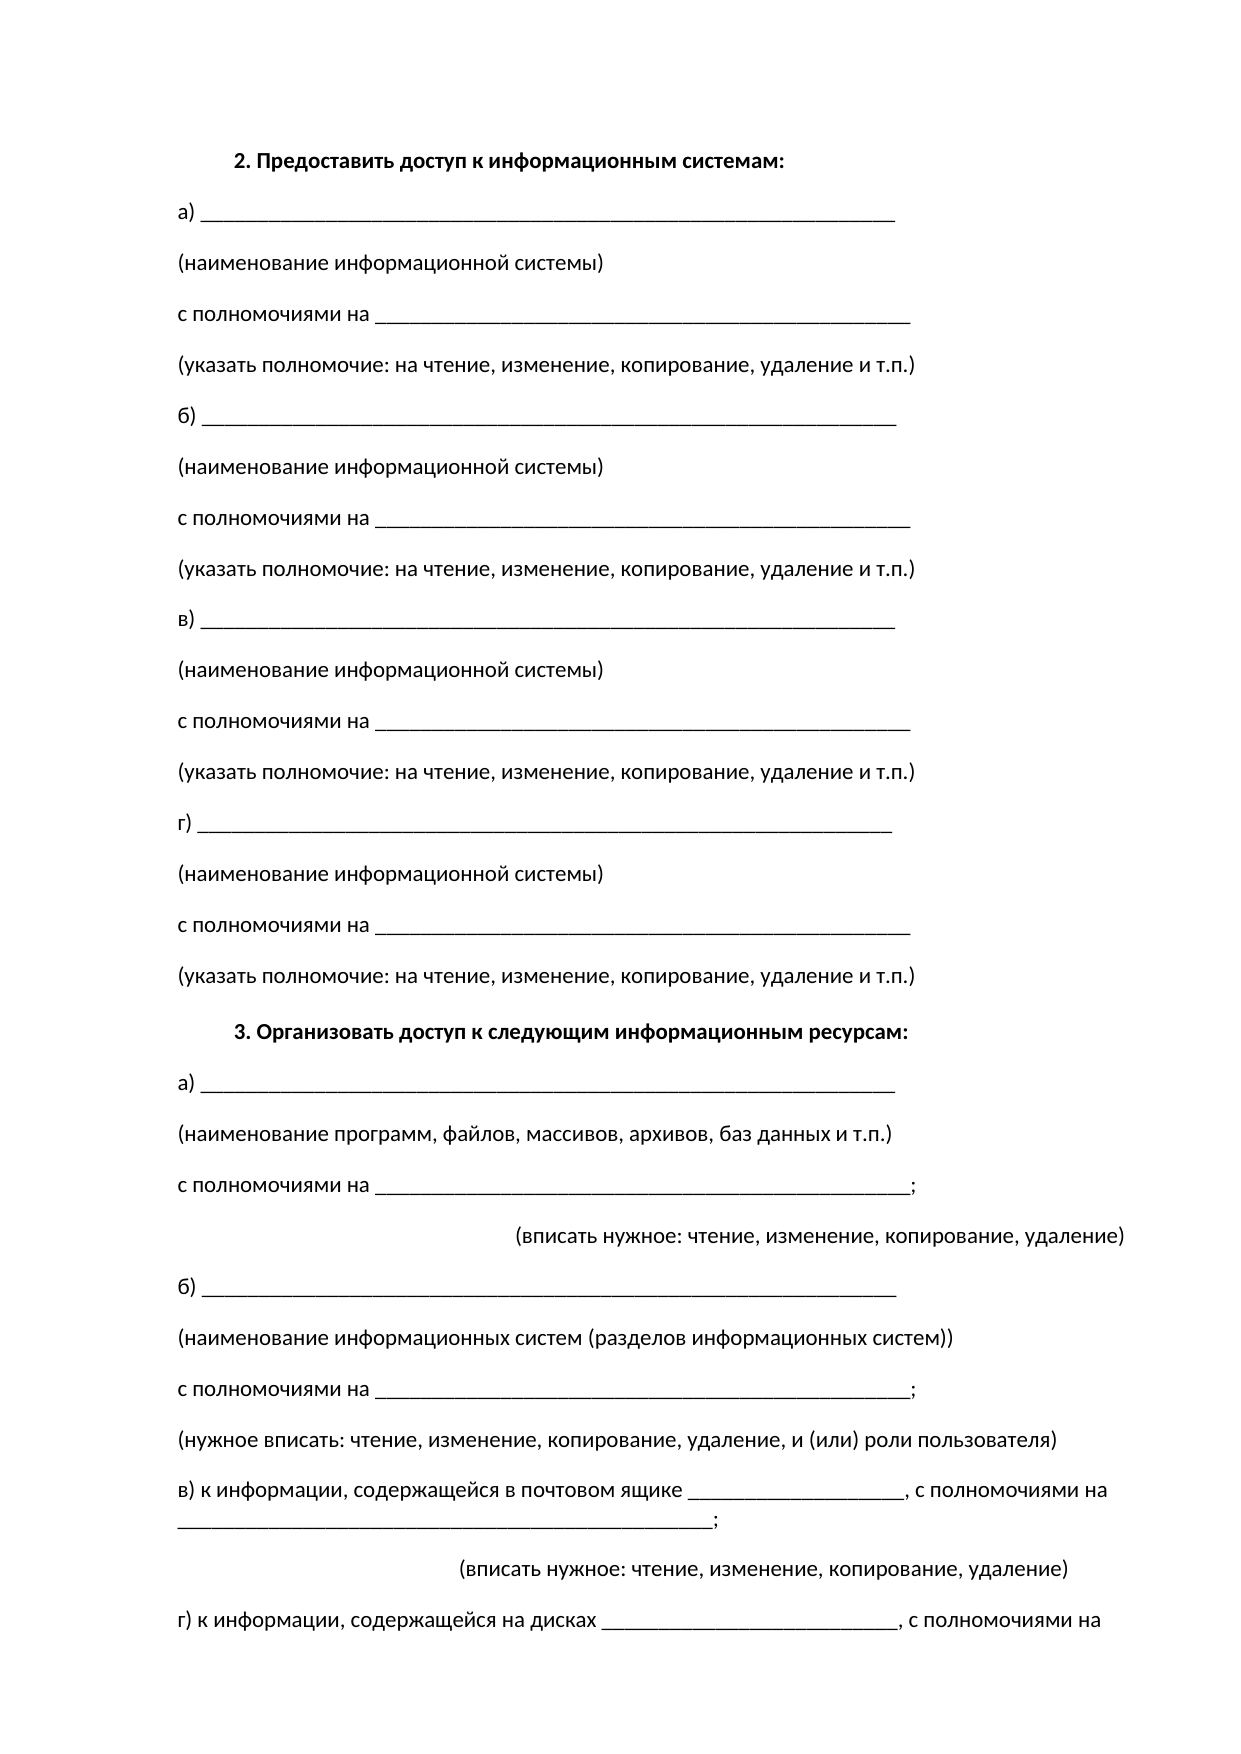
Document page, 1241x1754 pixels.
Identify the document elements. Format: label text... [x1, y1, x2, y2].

text (указать полномочие: на чтение, изменение, копирование, удаление и т.п.) [177, 961, 1152, 989]
text в) к информации, содержащейся в почтовом ящике ___________________, с полномочиями на _______________________________________________; [177, 1476, 1152, 1532]
text с полномочиями на _______________________________________________ [177, 299, 1152, 327]
text с полномочиями на _______________________________________________; [177, 1170, 1152, 1198]
text б) _____________________________________________________________ [177, 1272, 1152, 1300]
text с полномочиями на _______________________________________________ [177, 503, 1152, 531]
text с полномочиями на _______________________________________________; [177, 1374, 1152, 1402]
text (наименование информационной системы) [177, 859, 1152, 887]
text (нужное вписать: чтение, изменение, копирование, удаление, и (или) роли пользователя) [177, 1425, 1152, 1453]
text (указать полномочие: на чтение, изменение, копирование, удаление и т.п.) [177, 554, 1152, 582]
text (наименование информационной системы) [177, 656, 1152, 683]
text (наименование информационных систем (разделов информационных систем)) [177, 1323, 1152, 1351]
text а) _____________________________________________________________ [177, 1068, 1152, 1096]
text с полномочиями на _______________________________________________ [177, 910, 1152, 938]
text с полномочиями на _______________________________________________ [177, 706, 1152, 734]
text (указать полномочие: на чтение, изменение, копирование, удаление и т.п.) [177, 350, 1152, 378]
text г) _____________________________________________________________ [177, 808, 1152, 836]
text (наименование информационной системы) [177, 452, 1152, 480]
text б) _____________________________________________________________ [177, 401, 1152, 429]
text (наименование информационной системы) [177, 248, 1152, 276]
text (наименование программ, файлов, массивов, архивов, баз данных и т.п.) [177, 1119, 1152, 1147]
text а) _____________________________________________________________ [177, 197, 1152, 225]
text (вписать нужное: чтение, изменение, копирование, удаление) [515, 1221, 1152, 1249]
text (указать полномочие: на чтение, изменение, копирование, удаление и т.п.) [177, 757, 1152, 785]
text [177, 1606, 1152, 1633]
text (вписать нужное: чтение, изменение, копирование, удаление) [458, 1554, 1152, 1583]
text 3. Организовать доступ к следующим информационным ресурсам: [233, 1017, 1152, 1045]
text 2. Предоставить доступ к информационным системам: [233, 146, 1152, 174]
text в) _____________________________________________________________ [177, 604, 1152, 633]
